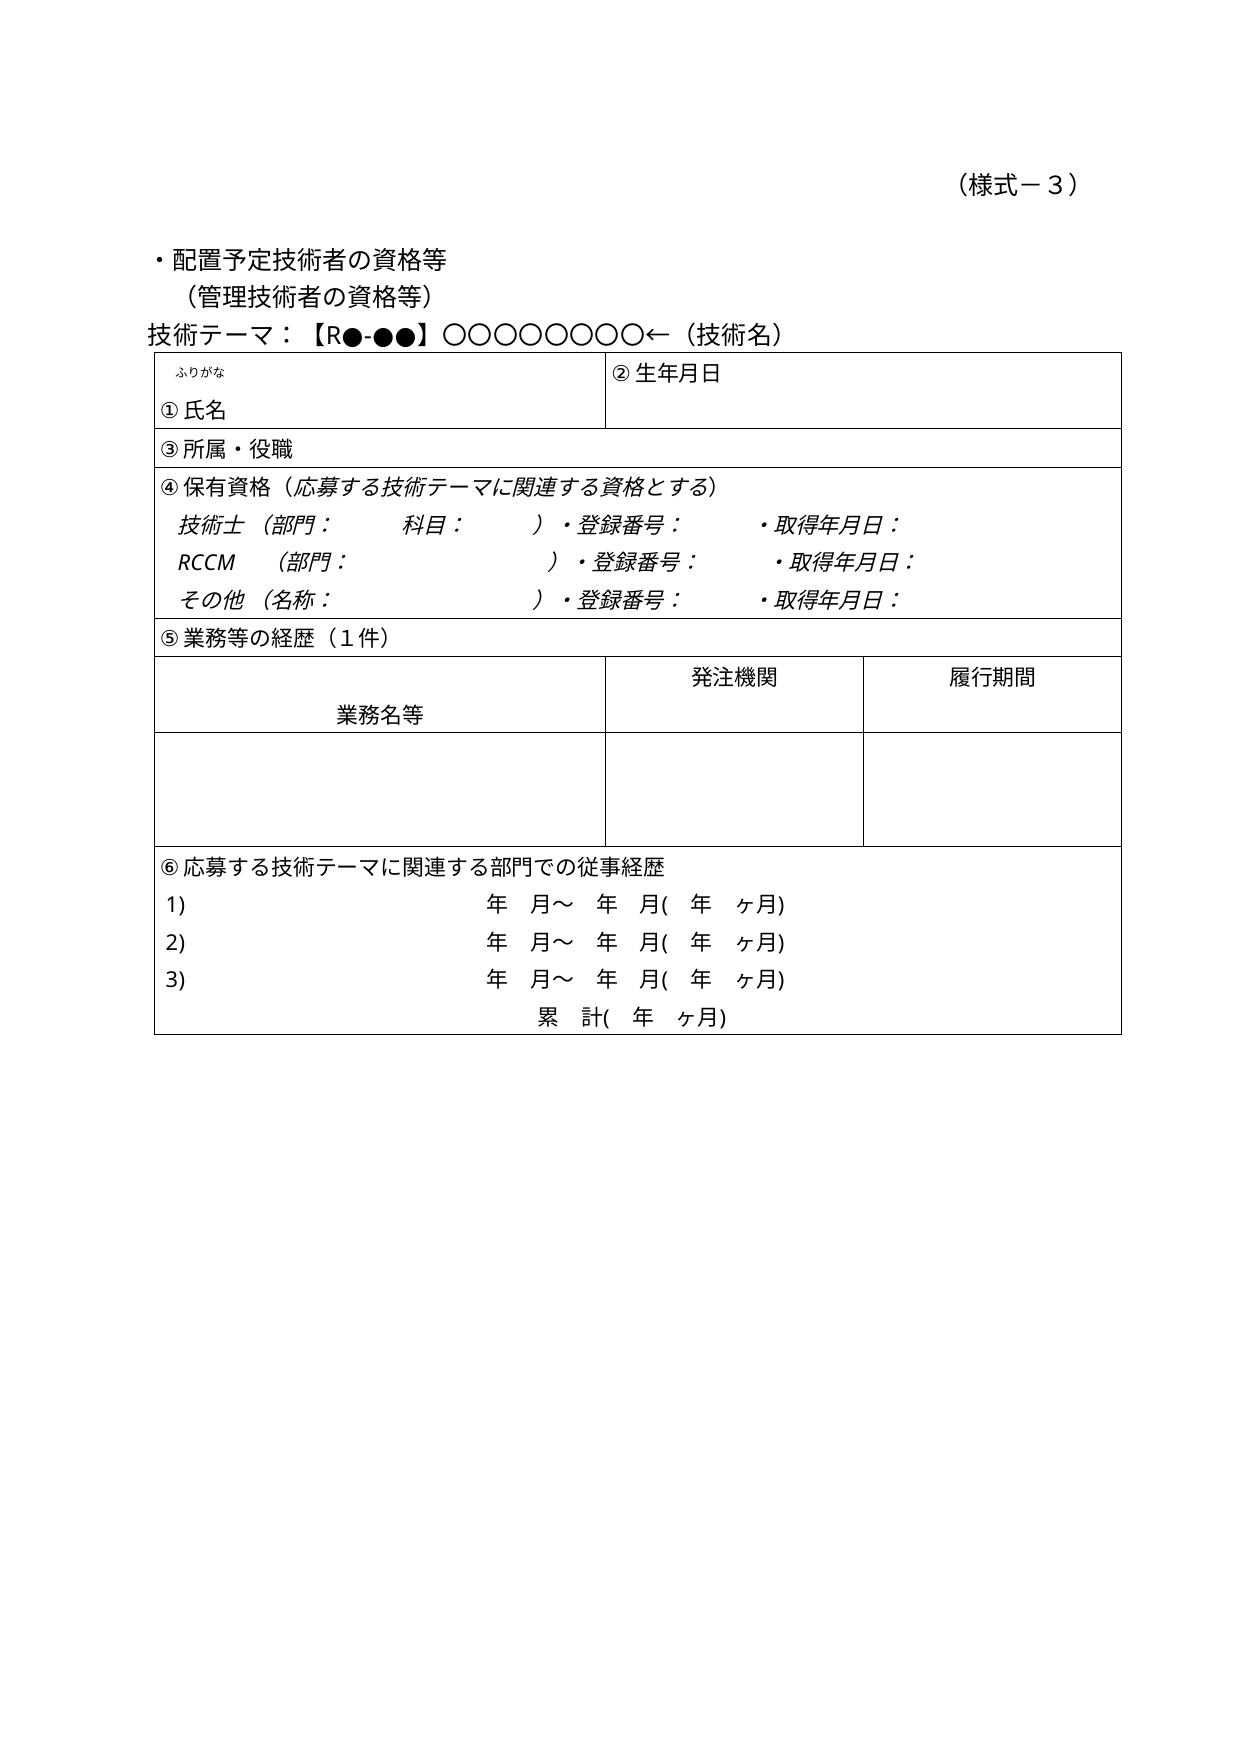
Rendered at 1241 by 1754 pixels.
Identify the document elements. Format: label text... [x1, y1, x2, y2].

table_cell 発注機関 [606, 657, 863, 732]
table_cell ③所属・役職 [155, 429, 1121, 467]
text ・配置予定技術者の資格等 [148, 239, 1092, 277]
table_cell 履行期間 [864, 657, 1121, 732]
table_cell [864, 733, 1121, 846]
table_cell [155, 733, 605, 846]
text （管理技術者の資格等） [148, 277, 1092, 314]
table_cell ⑥応募する技術テーマに関連する部門での従事経歴 1) 年 月～ 年 月( 年 ヶ月) 2) 年 月～ 年 月( 年 ヶ月) 3) 年 月～ 年 月( 年 ヶ月) 累 計( 年 ヶ月) [155, 847, 1121, 1034]
table_cell ⑤業務等の経歴（１件） [155, 619, 1121, 656]
table_header ②生年月日 [606, 353, 1121, 428]
table_cell [606, 733, 863, 846]
table_cell 業務名等 [155, 657, 605, 732]
table_cell ④保有資格（応募する技術テーマに関連する資格とする） 技術士 （部門： 科目： ）・登録番号： ・取得年月日： RCCM （部門： ）・登録番号： ・取得年月日： その他 （名称： ）・登録番号： ・取得年月日： [155, 468, 1121, 618]
text （様式－３） [148, 164, 1093, 202]
table_header ふりがな ①氏名 [155, 353, 605, 428]
text 技術テーマ：【R●-●●】〇〇〇〇〇〇〇〇←（技術名） [148, 314, 1093, 352]
